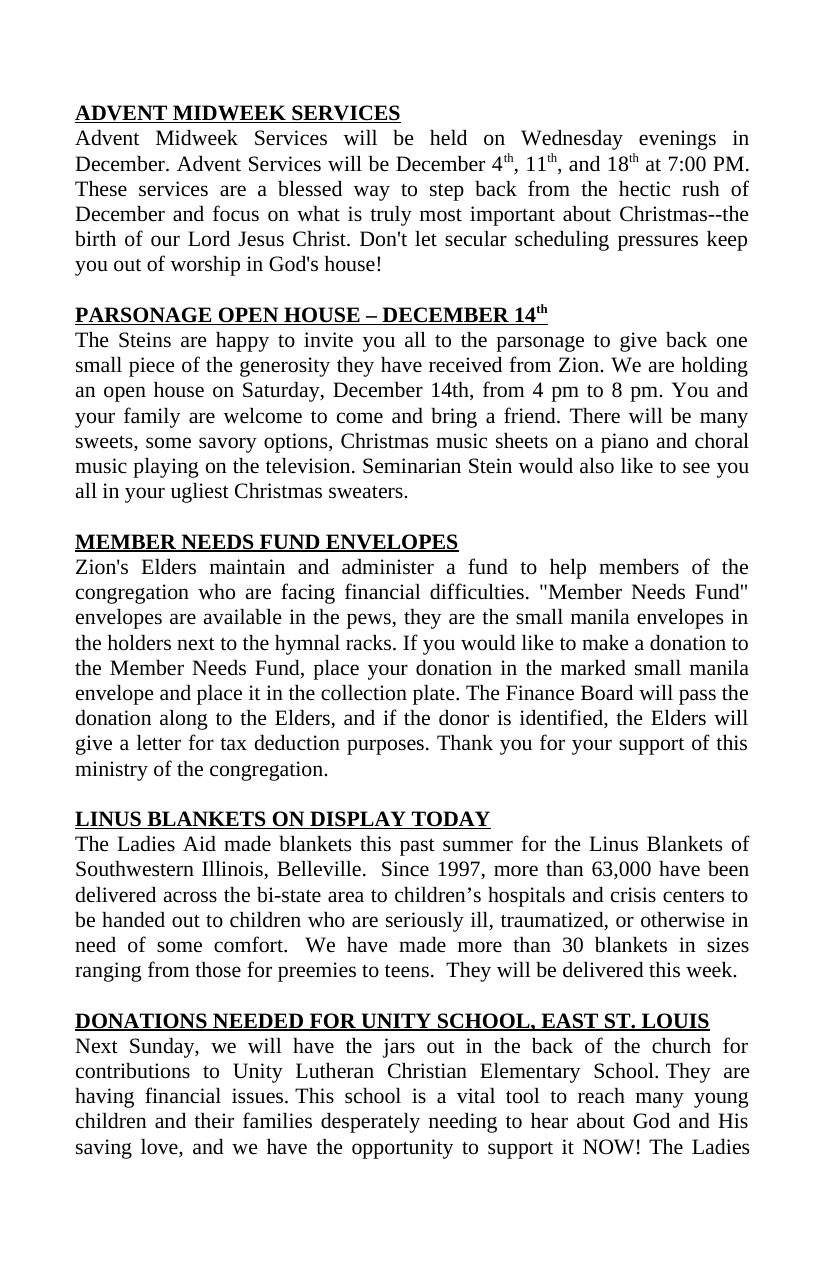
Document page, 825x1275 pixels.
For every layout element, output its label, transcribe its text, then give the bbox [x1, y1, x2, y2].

text The Steins are happy to invite you all to the parsonage to give back one small piece of the generosity they have received from Zion. We are holding an open house on Saturday, December 14th, from 4 pm to 8 pm. You and your family are welcome to come and bring a friend. There will be many sweets, some savory options, Christmas music sheets on a piano and choral music playing on the television. Seminarian Stein would also like to see you all in your ugliest Christmas sweaters. [75, 327, 750, 503]
text MEMBER NEEDS FUND ENVELOPES [75, 529, 750, 554]
text DONATIONS NEEDED FOR UNITY SCHOOL, EAST ST. LOUIS [75, 1008, 750, 1033]
text The Ladies Aid made blankets this past summer for the Linus Blankets of Southwestern Illinois, Belleville. Since 1997, more than 63,000 have been delivered across the bi-state area to children’s hospitals and crisis centers to be handed out to children who are seriously ill, traumatized, or otherwise in need of some comfort. We have made more than 30 blankets in sizes ranging from those for preemies to teens. They will be delivered this week. [75, 831, 750, 982]
text LINUS BLANKETS ON DISPLAY TODAY [75, 806, 750, 831]
text Zion's Elders maintain and administer a fund to help members of the congregation who are facing financial difficulties. "Member Needs Fund" envelopes are available in the pews, they are the small manila envelopes in the holders next to the hymnal racks. If you would like to make a donation to the Member Needs Fund, place your donation in the marked small manila envelope and place it in the collection plate. The Finance Board will pass the donation along to the Elders, and if the donor is identified, the Elders will give a letter for tax deduction purposes. Thank you for your support of this ministry of the congregation. [75, 554, 750, 781]
text ADVENT MIDWEEK SERVICES [75, 100, 750, 125]
text Advent Midweek Services will be held on Wednesday evenings in December. Advent Services will be December 4th, 11th, and 18th at 7:00 PM. These services are a blessed way to step back from the hectic rush of December and focus on what is truly most important about Christmas--the birth of our Lord Jesus Christ. Don't let secular scheduling pressures keep you out of worship in God's house! [75, 125, 750, 277]
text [75, 1033, 750, 1159]
text PARSONAGE OPEN HOUSE – DECEMBER 14th [75, 302, 750, 327]
